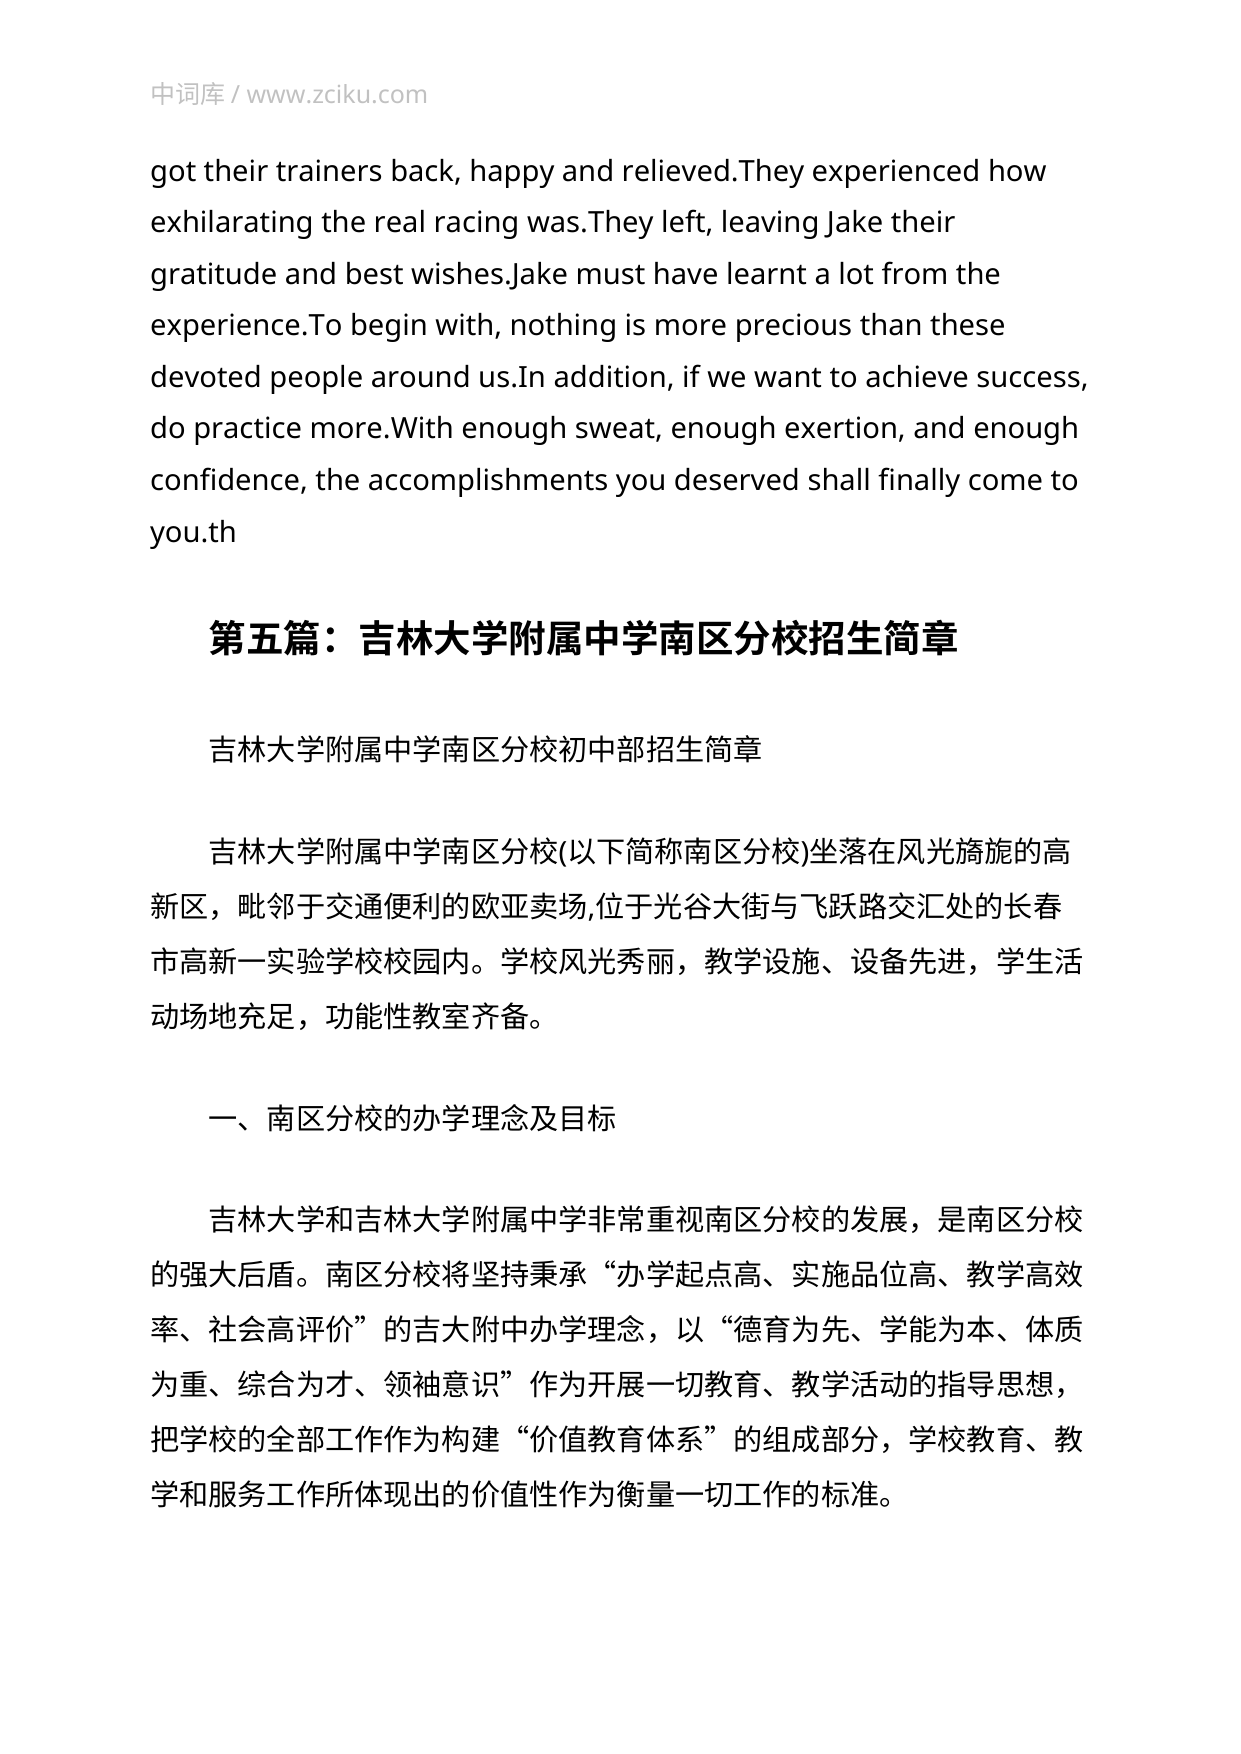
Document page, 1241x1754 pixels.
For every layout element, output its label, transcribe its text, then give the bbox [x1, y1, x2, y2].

text 一、南区分校的办学理念及目标 [150, 1095, 1090, 1137]
text 吉林大学附属中学南区分校初中部招生简章 [150, 727, 1090, 769]
text 第五篇：吉林大学附属中学南区分校招生简章 [150, 609, 1090, 664]
text 吉林大学附属中学南区分校(以下简称南区分校)坐落在风光旖旎的高新区，毗邻于交通便利的欧亚卖场,位于光谷大街与飞跃路交汇处的长春市高新一实验学校校园内。学校风光秀丽，教学设施、设备先进，学生活动场地充足，功能性教室齐备。 [150, 828, 1090, 1036]
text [150, 150, 1090, 551]
text 吉林大学和吉林大学附属中学非常重视南区分校的发展，是南区分校的强大后盾。南区分校将坚持秉承“办学起点高、实施品位高、教学高效率、社会高评价”的吉大附中办学理念，以“德育为先、学能为本、体质为重、综合为才、领袖意识”作为开展一切教育、教学活动的指导思想，把学校的全部工作作为构建“价值教育体系”的组成部分，学校教育、教学和服务工作所体现出的价值性作为衡量一切工作的标准。 [150, 1197, 1090, 1514]
